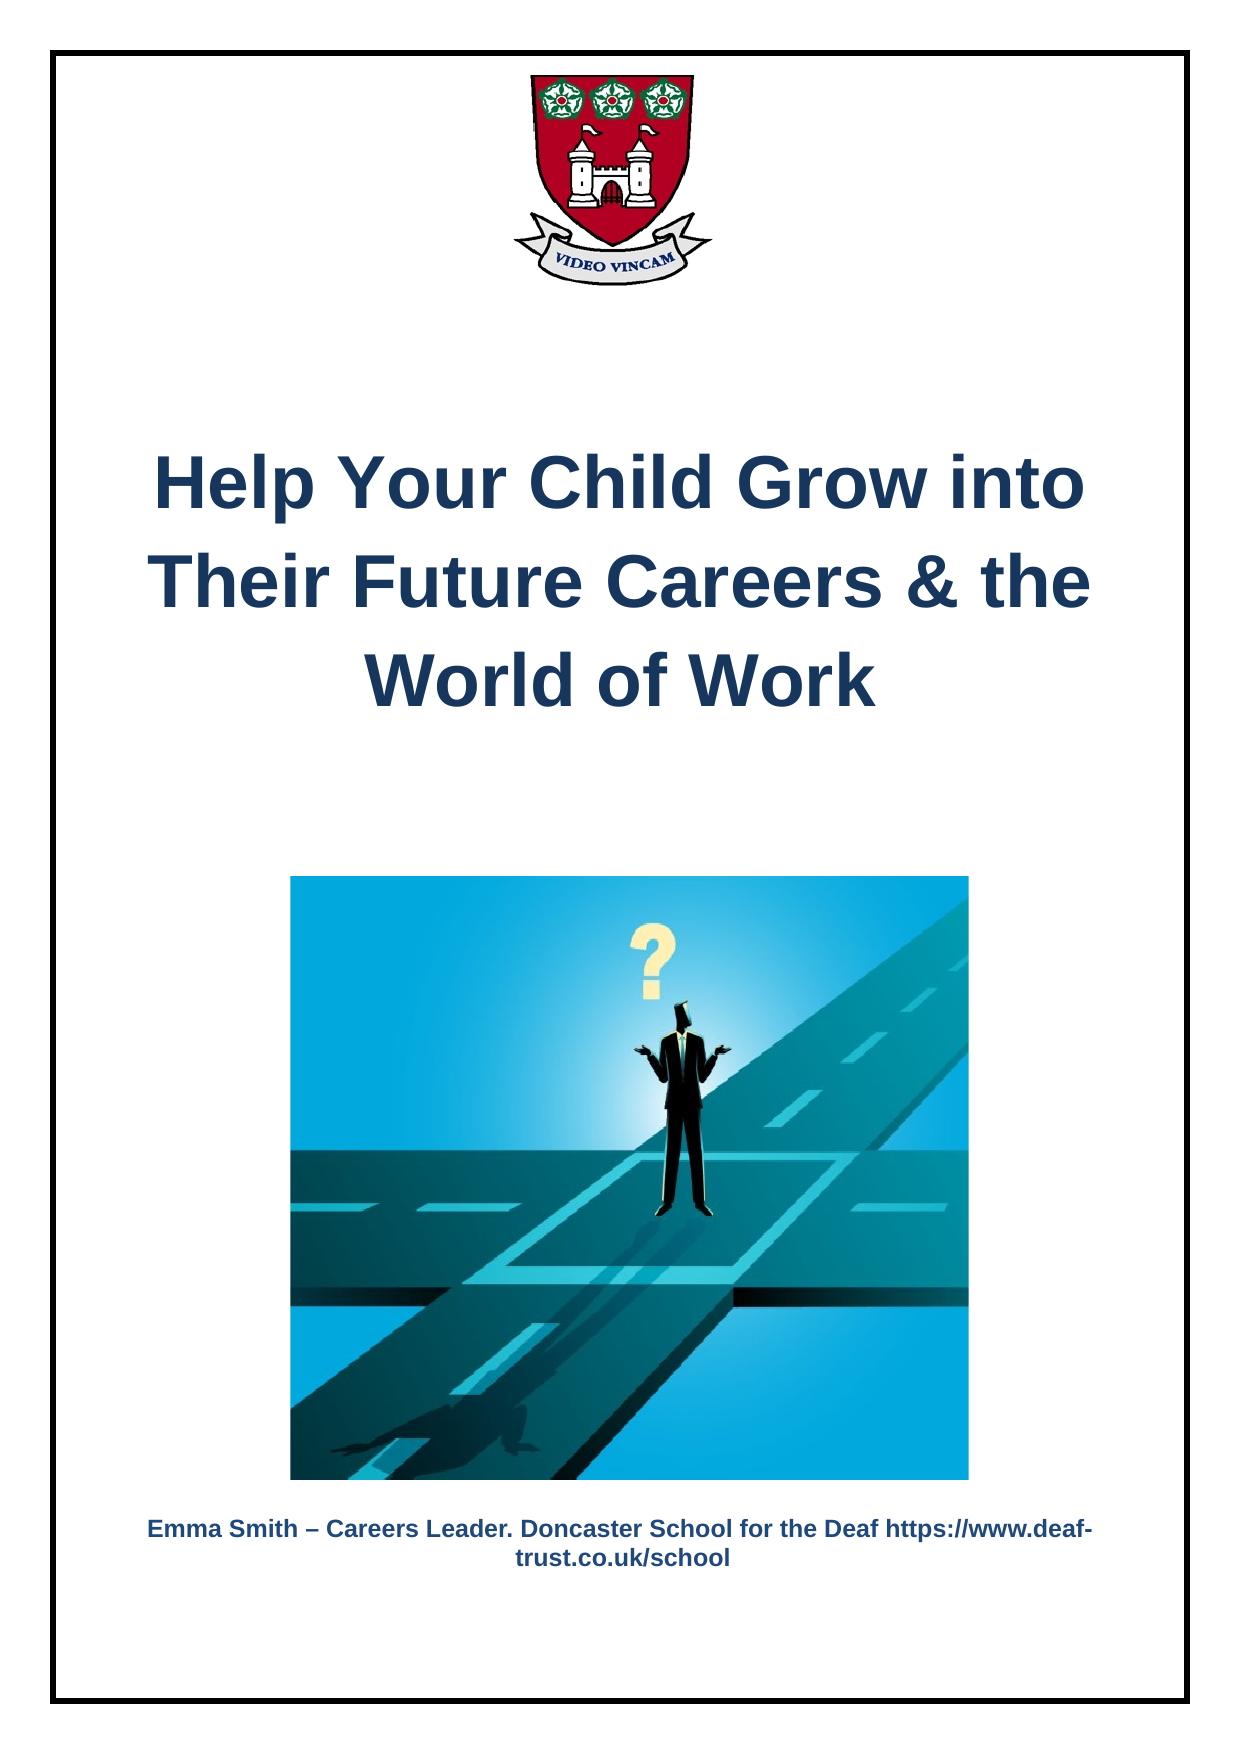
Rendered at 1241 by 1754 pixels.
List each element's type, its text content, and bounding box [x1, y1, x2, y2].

picture [513, 75, 727, 293]
text Help Your Child Grow into Their Future Careers & the World of Work [75, 438, 1165, 722]
list Emma Smith – Careers Leader. Doncaster School for the Deaf https://www.deaf-trust.co.uk/school [75, 1514, 1165, 1571]
